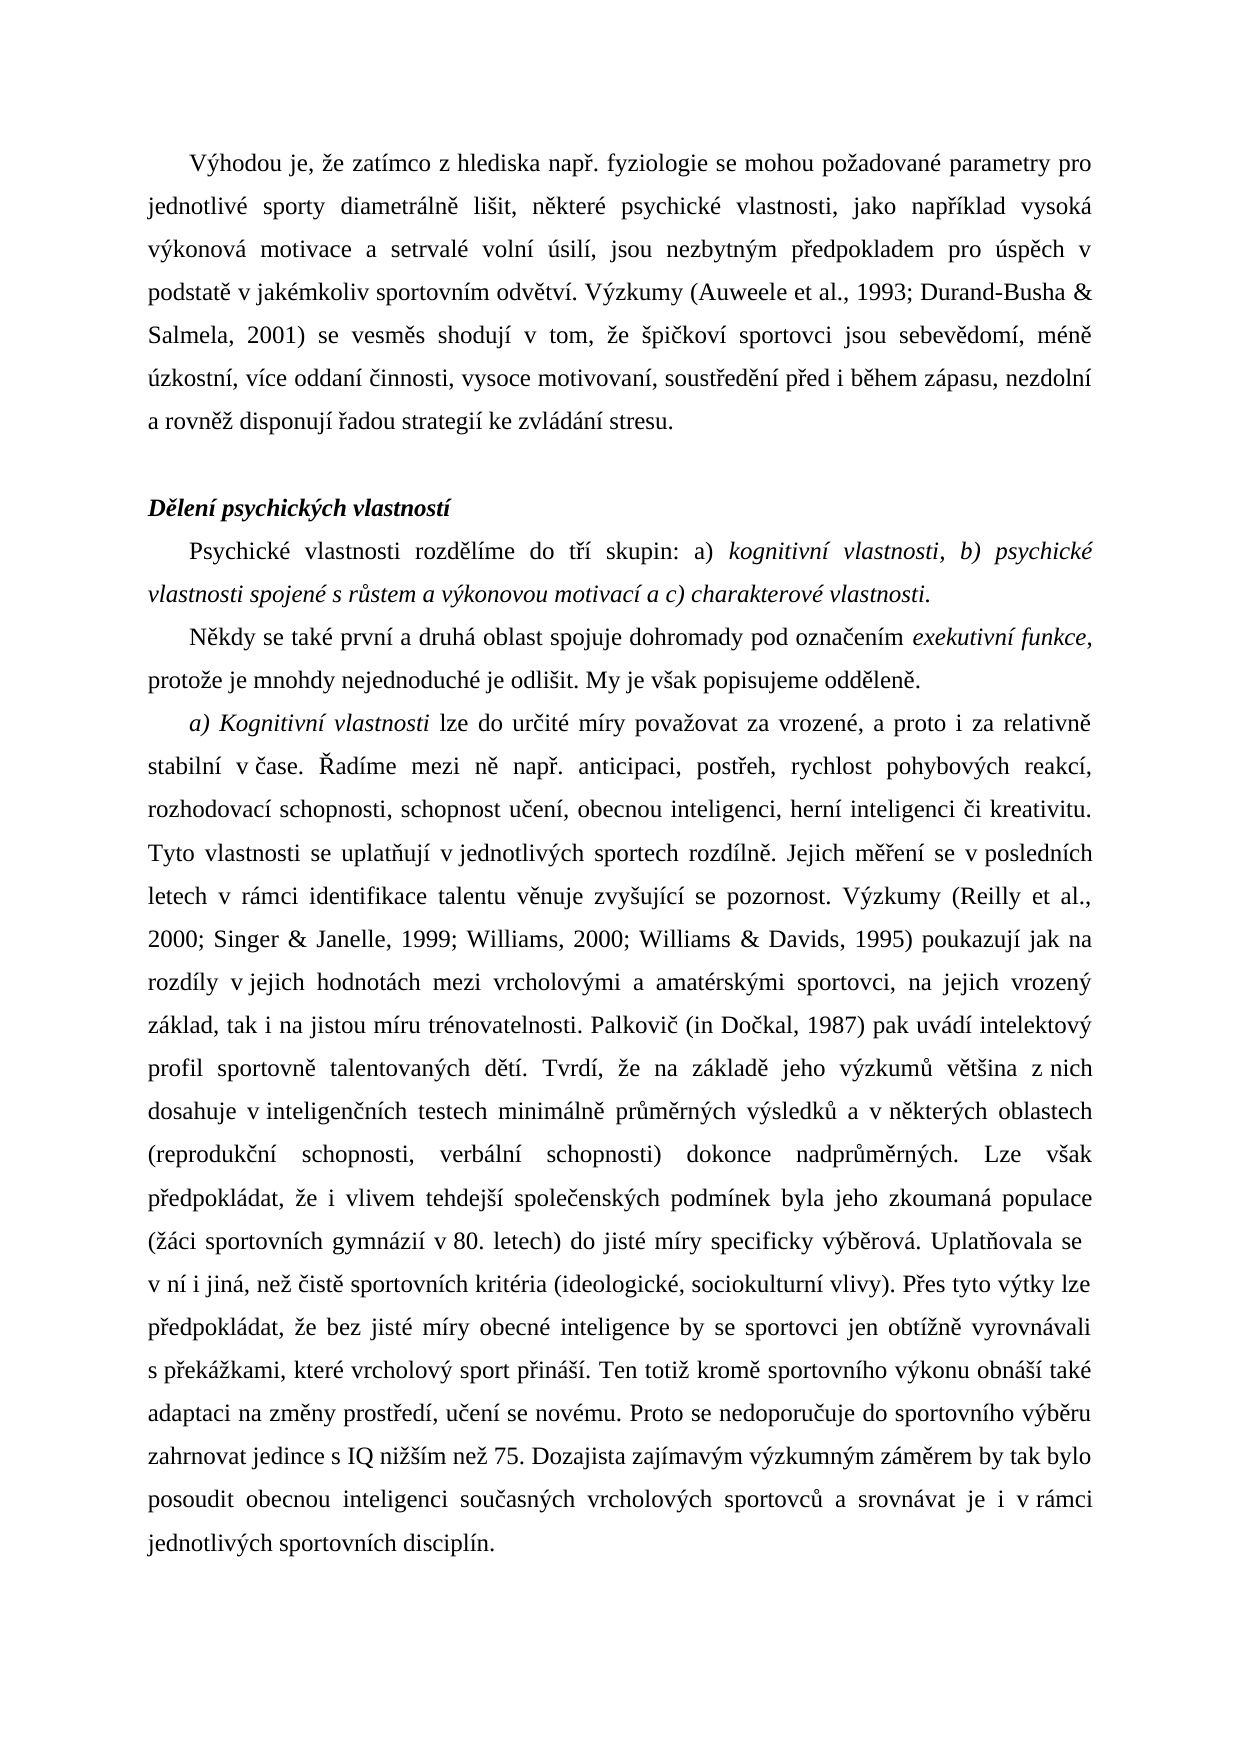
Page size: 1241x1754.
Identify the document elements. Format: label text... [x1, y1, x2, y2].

text Někdy se také první a druhá oblast spojuje dohromady pod označením exekutivní funkce, protože je mnohdy nejednoduché je odlišit. My je však popisujeme odděleně. [148, 622, 1093, 694]
text a) Kognitivní vlastnosti lze do určité míry považovat za vrozené, a proto i za relativně stabilní v čase. Řadíme mezi ně např. anticipaci, postřeh, rychlost pohybových reakcí, rozhodovací schopnosti, schopnost učení, obecnou inteligenci, herní inteligenci či kreativitu. Tyto vlastnosti se uplatňují v jednotlivých sportech rozdílně. Jejich měření se v posledních letech v rámci identifikace talentu věnuje zvyšující se pozornost. Výzkumy (Reilly et al., 2000; Singer & Janelle, 1999; Williams, 2000; Williams & Davids, 1995) poukazují jak na rozdíly v jejich hodnotách mezi vrcholovými a amatérskými sportovci, na jejich vrozený základ, tak i na jistou míru trénovatelnosti. Palkovič (in Dočkal, 1987) pak uvádí intelektový profil sportovně talentovaných dětí. Tvrdí, že na základě jeho výzkumů většina z nich dosahuje v inteligenčních testech minimálně průměrných výsledků a v některých oblastech (reprodukční schopnosti, verbální schopnosti) dokonce nadprůměrných. Lze však předpokládat, že i vlivem tehdejší společenských podmínek byla jeho zkoumaná populace (žáci sportovních gymnázií v 80. letech) do jisté míry specificky výběrová. Uplatňovala se v ní i jiná, než čistě sportovních kritéria (ideologické, sociokulturní vlivy). Přes tyto výtky lze předpokládat, že bez jisté míry obecné inteligence by se sportovci jen obtížně vyrovnávali s překážkami, které vrcholový sport přináší. Ten totiž kromě sportovního výkonu obnáší také adaptaci na změny prostředí, učení se novému. Proto se nedoporučuje do sportovního výběru zahrnovat jedince s IQ nižším než 75. Dozajista zajímavým výzkumným záměrem by tak bylo posoudit obecnou inteligenci současných vrcholových sportovců a srovnávat je i v rámci jednotlivých sportovních disciplín. [148, 708, 1093, 1556]
text Dělení psychických vlastností [148, 493, 1093, 521]
text Výhodou je, že zatímco z hlediska např. fyziologie se mohou požadované parametry pro jednotlivé sporty diametrálně lišit, některé psychické vlastnosti, jako například vysoká výkonová motivace a setrvalé volní úsilí, jsou nezbytným předpokladem pro úspěch v podstatě v jakémkoliv sportovním odvětví. Výzkumy (Auweele et al., 1993; Durand-Busha & Salmela, 2001) se vesměs shodují v tom, že špičkoví sportovci jsou sebevědomí, méně úzkostní, více oddaní činnosti, vysoce motivovaní, soustředění před i během zápasu, nezdolní a rovněž disponují řadou strategií ke zvládání stresu. [148, 148, 1093, 435]
text Psychické vlastnosti rozdělíme do tří skupin: a) kognitivní vlastnosti, b) psychické vlastnosti spojené s růstem a výkonovou motivací a c) charakterové vlastnosti. [148, 536, 1093, 608]
